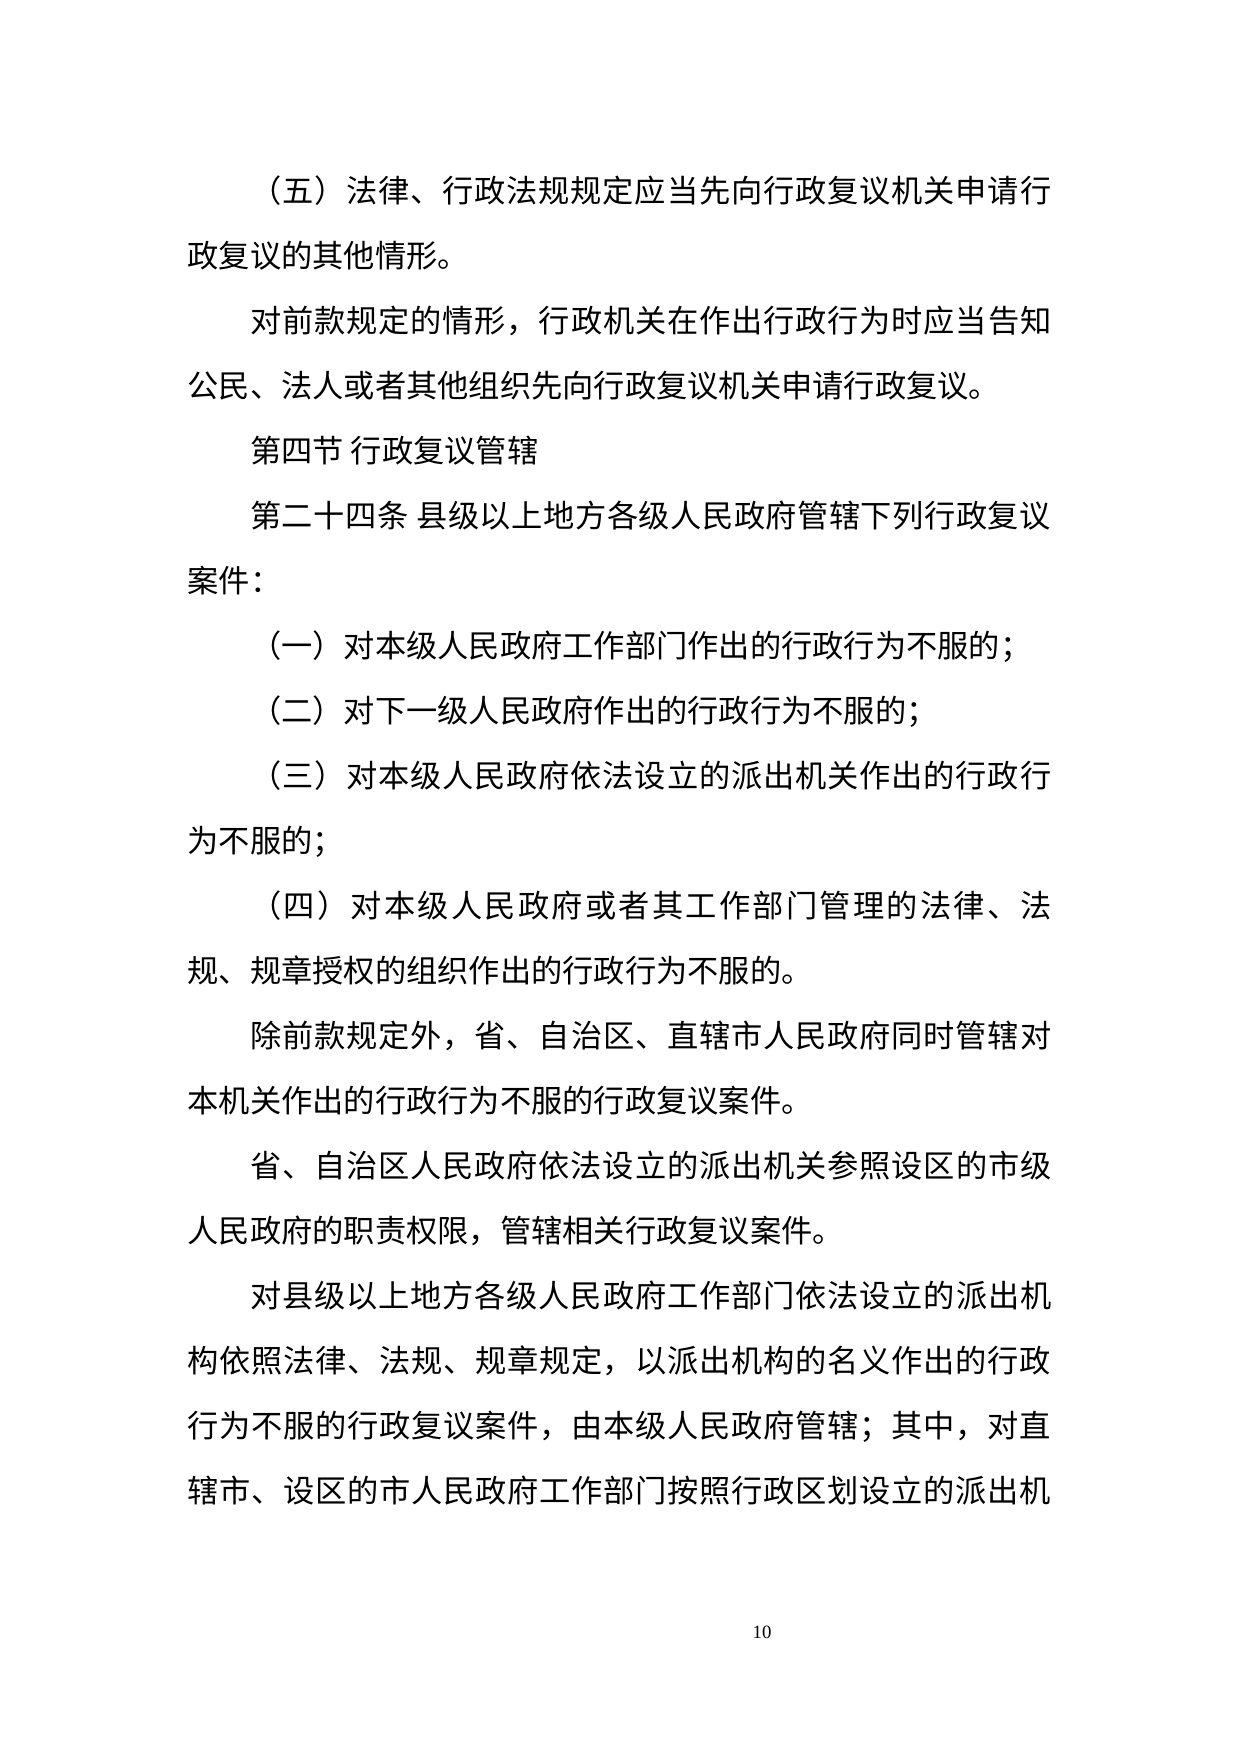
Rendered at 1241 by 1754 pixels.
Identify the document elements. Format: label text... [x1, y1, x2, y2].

text 除前款规定外，省、自治区、直辖市人民政府同时管辖对本机关作出的行政行为不服的行政复议案件。 [187, 1001, 1053, 1131]
text （二）对下一级人民政府作出的行政行为不服的； [187, 676, 1053, 741]
text 省、自治区人民政府依法设立的派出机关参照设区的市级人民政府的职责权限，管辖相关行政复议案件。 [187, 1131, 1053, 1261]
text （一）对本级人民政府工作部门作出的行政行为不服的； [187, 611, 1053, 676]
text （三）对本级人民政府依法设立的派出机关作出的行政行为不服的； [187, 741, 1053, 871]
text 第四节 行政复议管辖 [187, 416, 1053, 481]
text （四）对本级人民政府或者其工作部门管理的法律、法规、规章授权的组织作出的行政行为不服的。 [187, 871, 1053, 1001]
text 对前款规定的情形，行政机关在作出行政行为时应当告知公民、法人或者其他组织先向行政复议机关申请行政复议。 [187, 286, 1053, 416]
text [187, 1261, 1053, 1521]
text （五）法律、行政法规规定应当先向行政复议机关申请行政复议的其他情形。 [187, 156, 1053, 286]
text 第二十四条 县级以上地方各级人民政府管辖下列行政复议案件： [187, 481, 1053, 611]
